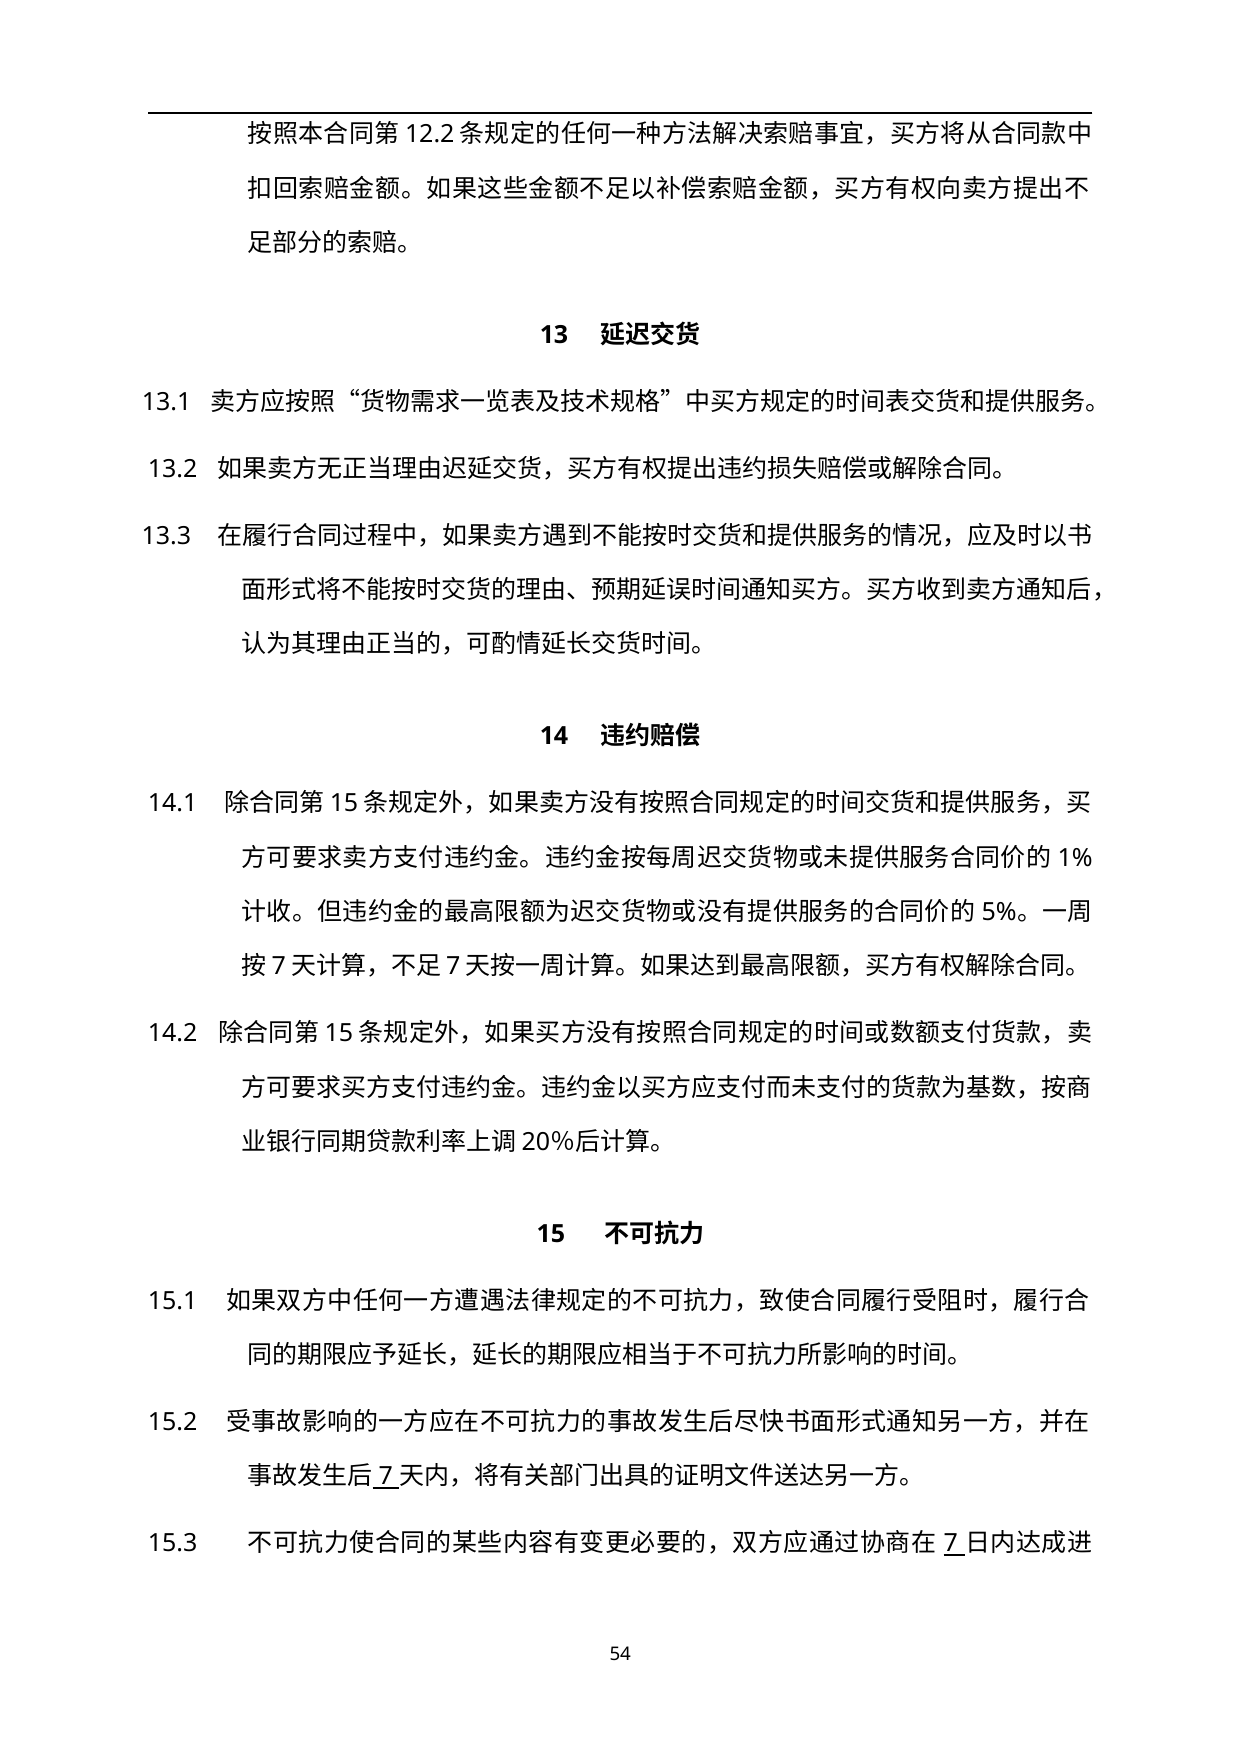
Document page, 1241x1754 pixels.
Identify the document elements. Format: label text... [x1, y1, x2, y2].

text 13.3 在履行合同过程中，如果卖方遇到不能按时交货和提供服务的情况，应及时以书面形式将不能按时交货的理由、预期延误时间通知买方。买方收到卖方通知后，认为其理由正当的，可酌情延长交货时间。 [141, 515, 1092, 660]
text 15.1 如果双方中任何一方遭遇法律规定的不可抗力，致使合同履行受阻时，履行合同的期限应予延长，延长的期限应相当于不可抗力所影响的时间。 [148, 1280, 1092, 1371]
text 13.1 卖方应按照“货物需求一览表及技术规格”中买方规定的时间表交货和提供服务。 [142, 381, 1092, 418]
subtitle 14 违约赔偿 [148, 716, 1092, 752]
text 13.2 如果卖方无正当理由迟延交货，买方有权提出违约损失赔偿或解除合同。 [148, 448, 1092, 484]
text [148, 114, 1092, 259]
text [148, 1523, 1092, 1559]
subtitle 13 延迟交货 [148, 314, 1092, 351]
subtitle 15 不可抗力 [148, 1213, 1092, 1249]
text 14.1 除合同第15条规定外，如果卖方没有按照合同规定的时间交货和提供服务，买方可要求卖方支付违约金。违约金按每周迟交货物或未提供服务合同价的1%计收。但违约金的最高限额为迟交货物或没有提供服务的合同价的5%。一周按7天计算，不足7天按一周计算。如果达到最高限额，买方有权解除合同。 [148, 783, 1092, 982]
text 14.2 除合同第15条规定外，如果买方没有按照合同规定的时间或数额支付货款，卖方可要求买方支付违约金。违约金以买方应支付而未支付的货款为基数，按商业银行同期贷款利率上调20％后计算。 [148, 1013, 1092, 1158]
text 15.2 受事故影响的一方应在不可抗力的事故发生后尽快书面形式通知另一方，并在事故发生后 7 天内，将有关部门出具的证明文件送达另一方。 [148, 1401, 1092, 1492]
